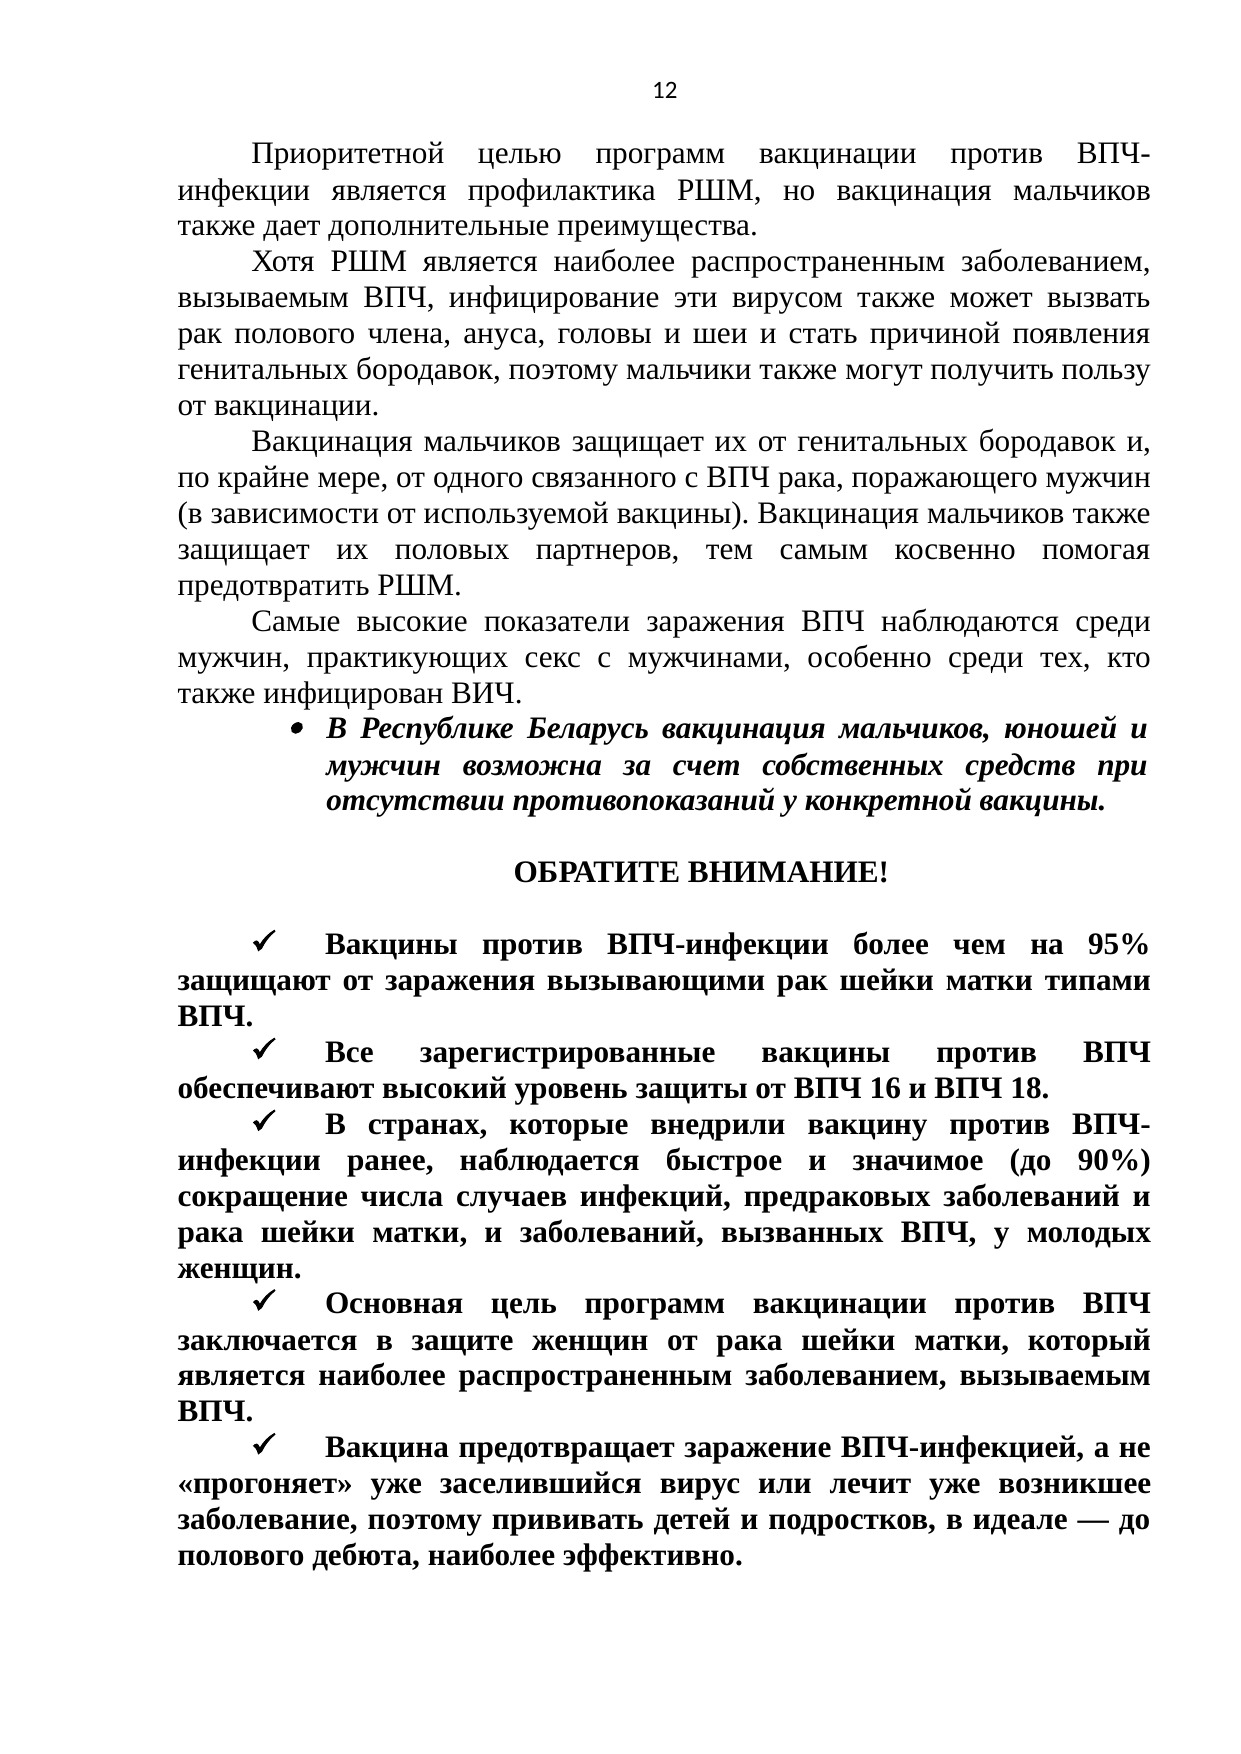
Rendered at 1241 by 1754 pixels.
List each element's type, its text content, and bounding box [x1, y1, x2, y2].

text ОБРАТИТЕ ВНИМАНИЕ! [177, 853, 1152, 889]
list Хотя РШМ является наиболее распространенным заболеванием, вызываемым ВПЧ, инфицирование эти вирусом также может вызвать рак полового члена, ануса, головы и шеи и стать причиной появления генитальных бородавок, поэтому мальчики также могут получить пользу от вакцинации. [177, 243, 1152, 422]
list Вакцина предотвращает заражение ВПЧ-инфекцией, а не «прогоняет» уже заселившийся вирус или лечит уже возникшее заболевание, поэтому прививать детей и подростков, в идеале — до полового дебюта, наиболее эффективно. [177, 1428, 1152, 1572]
list Все зарегистрированные вакцины против ВПЧ обеспечивают высокий уровень защиты от ВПЧ 16 и ВПЧ 18. [177, 1033, 1152, 1105]
list Приоритетной целью программ вакцинации против ВПЧ-инфекции является профилактика РШМ, но вакцинация мальчиков также дает дополнительные преимущества. [177, 135, 1152, 243]
list В Республике Беларусь вакцинация мальчиков, юношей и мужчин возможна за счет собственных средств при отсутствии противопоказаний у конкретной вакцины. [288, 710, 1152, 818]
list Основная цель программ вакцинации против ВПЧ заключается в защите женщин от рака шейки матки, который является наиболее распространенным заболеванием, вызываемым ВПЧ. [177, 1285, 1152, 1428]
list В странах, которые внедрили вакцину против ВПЧ-инфекции ранее, наблюдается быстрое и значимое (до 90%) сокращение числа случаев инфекций, предраковых заболеваний и рака шейки матки, и заболеваний, вызванных ВПЧ, у молодых женщин. [177, 1105, 1152, 1285]
list Вакцины против ВПЧ-инфекции более чем на 95% защищают от заражения вызывающими рак шейки матки типами ВПЧ. [177, 925, 1152, 1033]
list Самые высокие показатели заражения ВПЧ наблюдаются среди мужчин, практикующих секс с мужчинами, особенно среди тех, кто также инфицирован ВИЧ. [177, 602, 1152, 710]
list Вакцинация мальчиков защищает их от генитальных бородавок и, по крайне мере, от одного связанного с ВПЧ рака, поражающего мужчин (в зависимости от используемой вакцины). Вакцинация мальчиков также защищает их половых партнеров, тем самым косвенно помогая предотвратить РШМ. [177, 422, 1152, 602]
